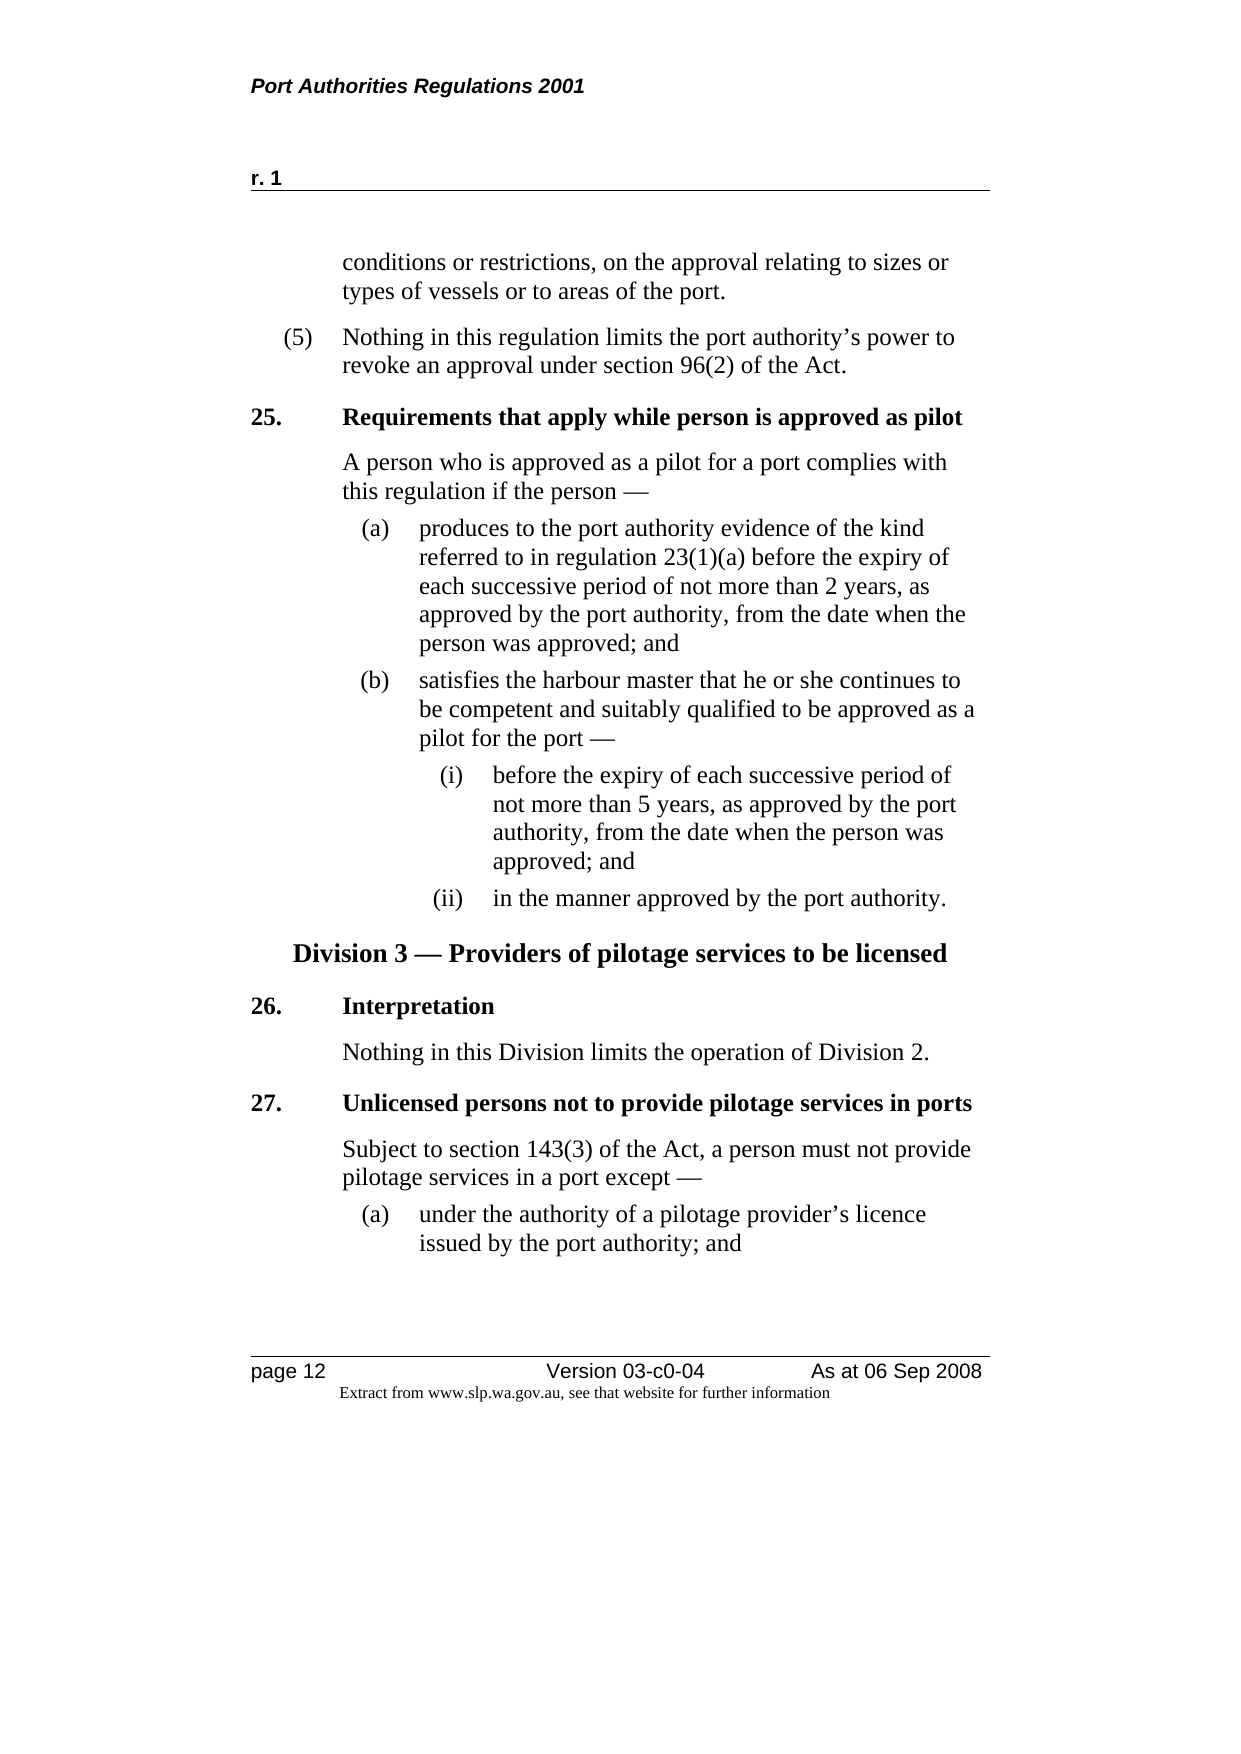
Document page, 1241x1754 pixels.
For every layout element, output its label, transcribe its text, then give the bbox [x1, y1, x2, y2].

text (b) satisfies the harbour master that he or she continues to be competent and suitably qualified to be approved as a pilot for the port — [251, 665, 990, 752]
text (a) produces to the port authority evidence of the kind referred to in regulation 23(1)(a) before the expiry of each successive period of not more than 2 years, as approved by the port authority, from the date when the person was approved; and [251, 513, 990, 657]
subtitle 26. Interpretation [251, 991, 990, 1020]
text (ii) in the manner approved by the port authority. [251, 883, 990, 912]
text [251, 247, 990, 305]
text (5) Nothing in this regulation limits the port authority’s power to revoke an approval under section 96(2) of the Act. [251, 322, 990, 379]
text Nothing in this Division limits the operation of Division 2. [251, 1037, 990, 1065]
text (a) under the authority of a pilotage provider’s licence issued by the port authority; and [251, 1199, 990, 1257]
subtitle 25. Requirements that apply while person is approved as pilot [251, 402, 990, 431]
text A person who is approved as a pilot for a port complies with this regulation if the person — [251, 447, 990, 505]
subtitle Division 3 — Providers of pilotage services to be licensed [251, 937, 990, 968]
text (i) before the expiry of each successive period of not more than 5 years, as approved by the port authority, from the date when the person was approved; and [251, 760, 990, 875]
text Subject to section 143(3) of the Act, a person must not provide pilotage services in a port except — [251, 1134, 990, 1191]
subtitle 27. Unlicensed persons not to provide pilotage services in ports [251, 1088, 990, 1117]
